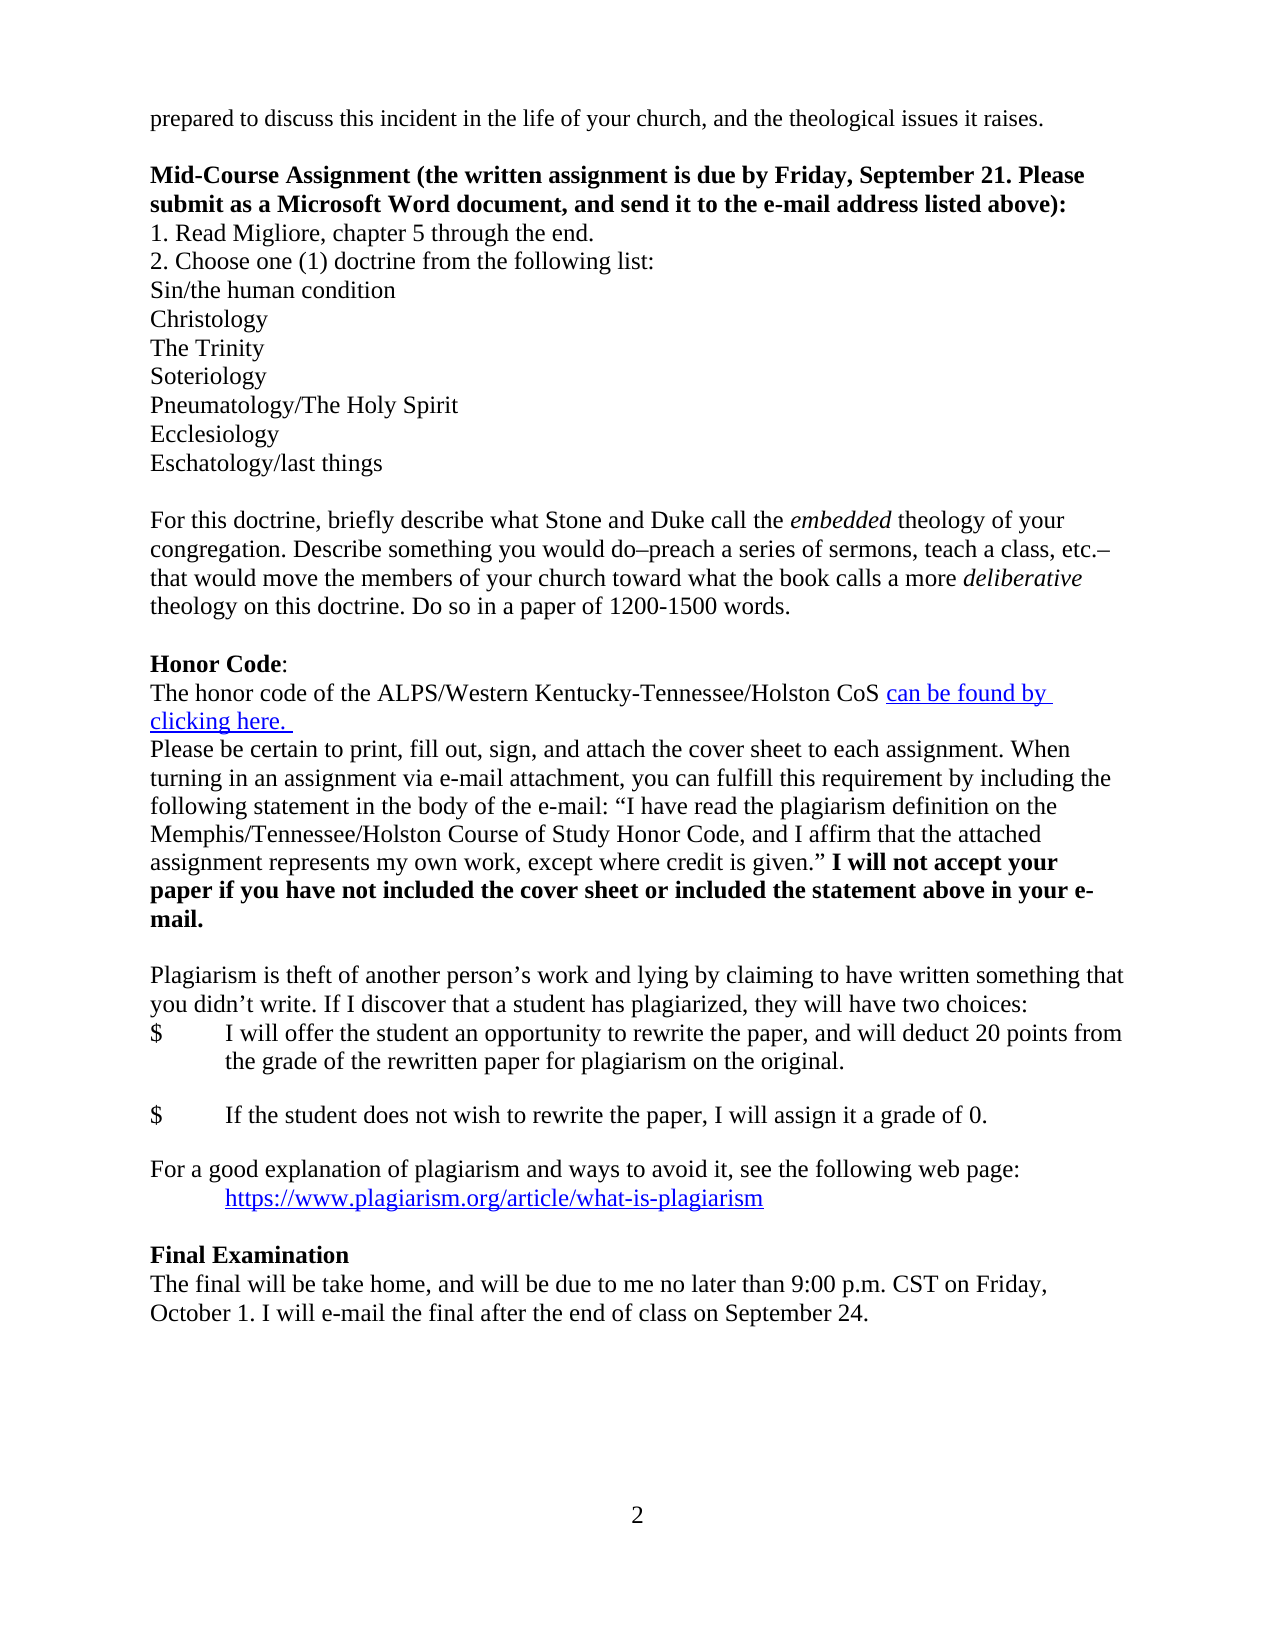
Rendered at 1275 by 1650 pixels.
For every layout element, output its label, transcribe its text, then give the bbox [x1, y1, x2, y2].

text Christology [150, 304, 1125, 333]
text For this doctrine, briefly describe what Stone and Duke call the embedded theology of your congregation. Describe something you would do–preach a series of sermons, teach a class, etc.–that would move the members of your church toward what the book calls a more deliberative theology on this doctrine. Do so in a paper of 1200-1500 words. [150, 505, 1125, 620]
text 1. Read Migliore, chapter 5 through the end. [150, 218, 1125, 246]
text For a good explanation of plagiarism and ways to avoid it, see the following web page: https://www.plagiarism.org/article/what-is-plagiarism [150, 1154, 1125, 1211]
text Sin/the human condition [150, 275, 1125, 304]
text The final will be take home, and will be due to me no later than 9:00 p.m. CST on Friday, October 1. I will e-mail the final after the end of class on September 24. [150, 1269, 1125, 1326]
text 2. Choose one (1) doctrine from the following list: [150, 246, 1125, 275]
text The Trinity [150, 333, 1125, 361]
text The honor code of the ALPS/Western Kentucky-Tennessee/Holston CoS can be found by clicking here. [150, 678, 1125, 735]
text prepared to discuss this incident in the life of your church, and the theological issues it raises. [150, 104, 1125, 131]
text Eschatology/last things [150, 448, 1125, 476]
text Pneumatology/The Holy Spirit [150, 390, 1125, 419]
list I will offer the student an opportunity to rewrite the paper, and will deduct 20 points from the grade of the rewritten paper for plagiarism on the original. [150, 1018, 1125, 1075]
text Plagiarism is theft of another person’s work and lying by claiming to have written something that you didn’t write. If I discover that a student has plagiarized, they will have two choices: [150, 961, 1125, 1018]
text Mid-Course Assignment (the written assignment is due by Friday, September 21. Please submit as a Microsoft Word document, and send it to the e-mail address listed above): [150, 160, 1125, 218]
text Final Examination [150, 1240, 1125, 1269]
list If the student does not wish to rewrite the paper, I will assign it a grade of 0. [150, 1100, 1125, 1129]
text Ecclesiology [150, 419, 1125, 448]
text Soteriology [150, 361, 1125, 390]
text Honor Code: [150, 649, 1125, 678]
text Please be certain to print, fill out, sign, and attach the cover sheet to each assignment. When turning in an assignment via e-mail attachment, you can fulfill this requirement by including the following statement in the body of the e-mail: “I have read the plagiarism definition on the Memphis/Tennessee/Holston Course of Study Honor Code, and I affirm that the attached assignment represents my own work, except where credit is given.” I will not accept your paper if you have not included the cover sheet or included the statement above in your e-mail. [150, 735, 1125, 933]
